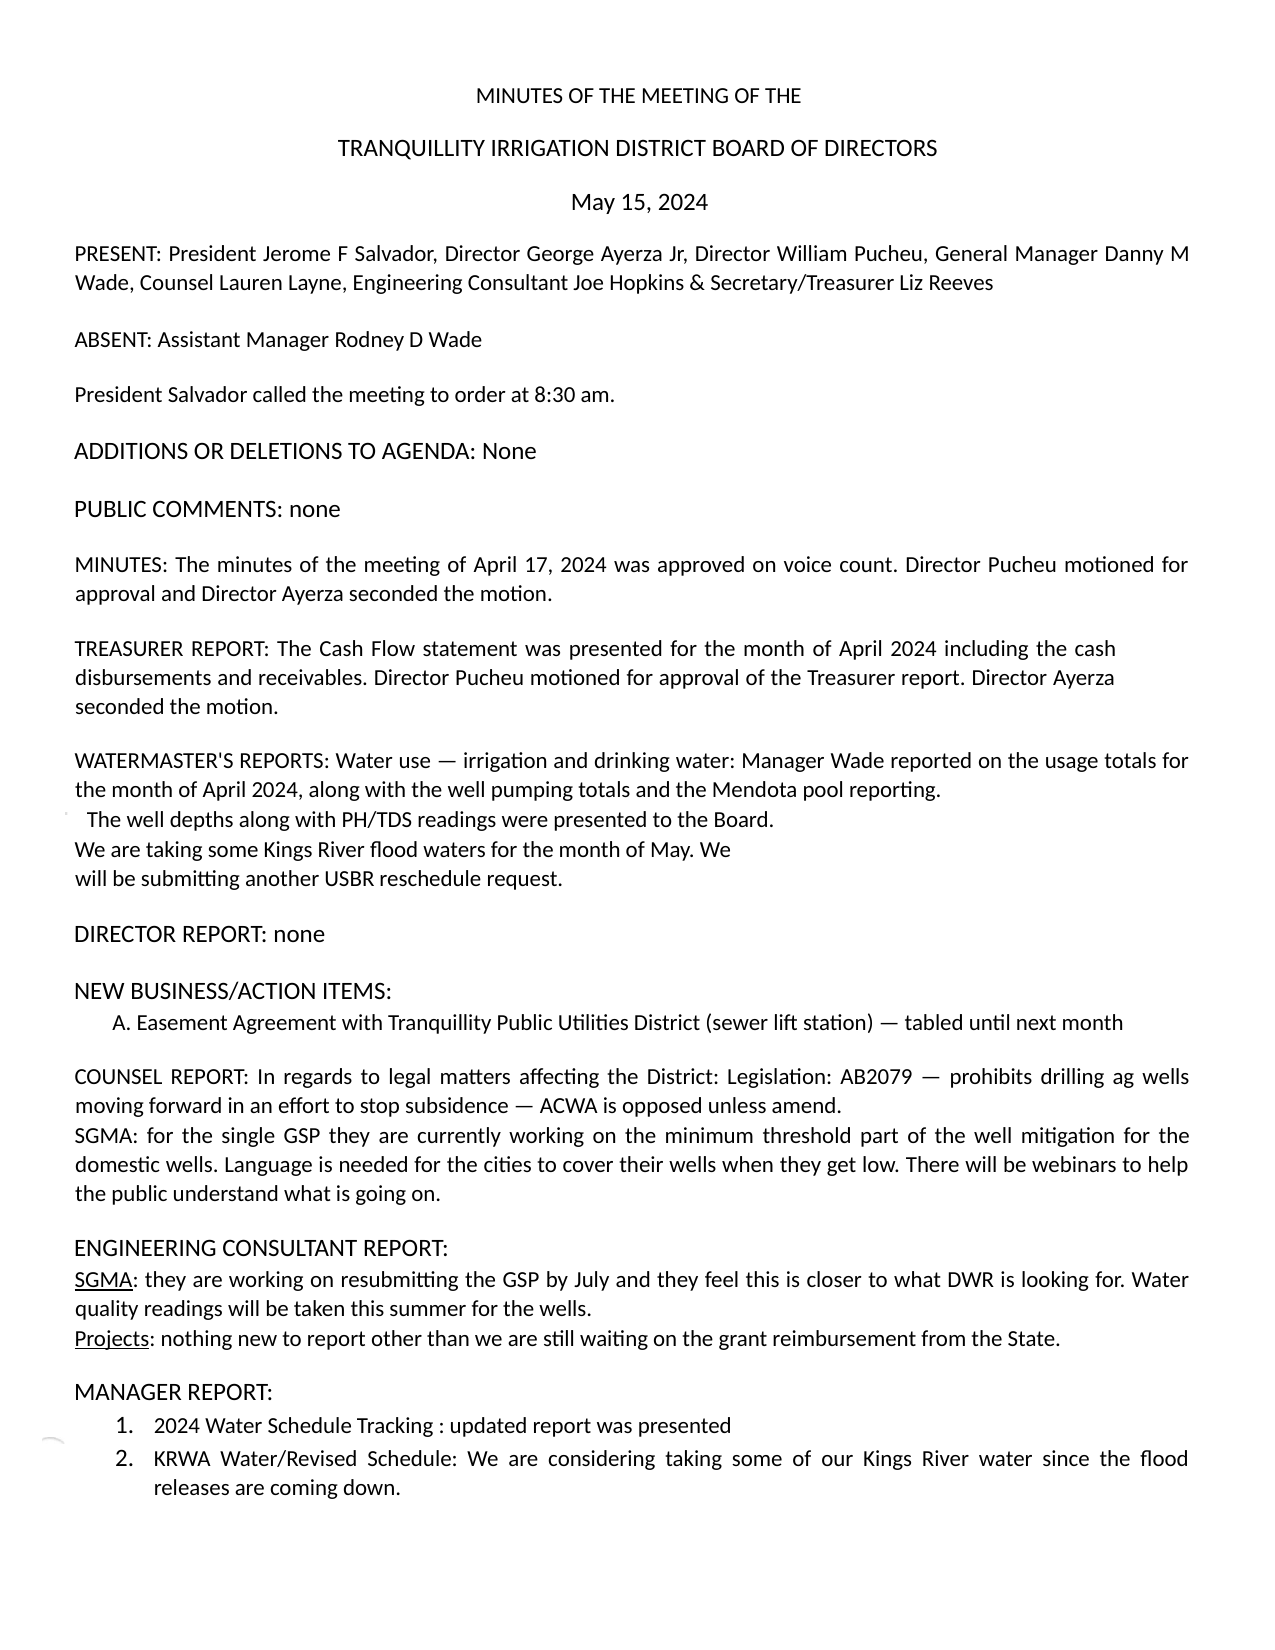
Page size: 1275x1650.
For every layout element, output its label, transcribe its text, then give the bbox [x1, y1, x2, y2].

text A. Easement Agreement with Tranquillity Public Utilities District (sewer lift station) — tabled until next month [112, 1008, 1191, 1036]
text TRANQUILLITY IRRIGATION DISTRICT BOARD OF DIRECTORS [87, 133, 1188, 163]
text ADDITIONS OR DELETIONS TO AGENDA: None [74, 435, 1191, 466]
text ENGINEERING CONSULTANT REPORT: [74, 1232, 1191, 1262]
text Projects: nothing new to report other than we are still waiting on the grant reimbursement from the State. [74, 1324, 1191, 1352]
list 2024 Water Schedule Tracking : updated report was presented [115, 1409, 1191, 1440]
text COUNSEL REPORT: In regards to legal matters affecting the District: Legislation: AB2079 — prohibits drilling ag wells moving forward in an effort to stop subsidence — ACWA is opposed unless amend. [74, 1062, 1191, 1119]
list KRWA Water/Revised Schedule: We are considering taking some of our Kings River water since the flood releases are coming down. [115, 1442, 1191, 1502]
text PRESENT: President Jerome F Salvador, Director George Ayerza Jr, Director William Pucheu, General Manager Danny M Wade, Counsel Lauren Layne, Engineering Consultant Joe Hopkins & Secretary/Treasurer Liz Reeves [74, 239, 1191, 296]
picture [42, 1437, 65, 1444]
text TREASURER REPORT: The Cash Flow statement was presented for the month of April 2024 including the cash disbursements and receivables. Director Pucheu motioned for approval of the Treasurer report. Director Ayerza seconded the motion. [74, 634, 1117, 720]
text ABSENT: Assistant Manager Rodney D Wade [74, 326, 1191, 353]
text PUBLIC COMMENTS: none [74, 493, 1191, 523]
text NEW BUSINESS/ACTION ITEMS: [74, 975, 1191, 1006]
text The well depths along with PH/TDS readings were presented to the Board. [74, 805, 1191, 833]
text SGMA: for the single GSP they are currently working on the minimum threshold part of the well mitigation for the domestic wells. Language is needed for the cities to cover their wells when they get low. There will be webinars to help the public understand what is going on. [74, 1121, 1191, 1207]
text SGMA: they are working on resubmitting the GSP by July and they feel this is closer to what DWR is looking for. Water quality readings will be taken this summer for the wells. [74, 1265, 1191, 1322]
text MINUTES: The minutes of the meeting of April 17, 2024 was approved on voice count. Director Pucheu motioned for approval and Director Ayerza seconded the motion. [74, 550, 1191, 607]
text WATERMASTER'S REPORTS: Water use — irrigation and drinking water: Manager Wade reported on the usage totals for the month of April 2024, along with the well pumping totals and the Mendota pool reporting. [74, 746, 1191, 803]
text President Salvador called the meeting to order at 8:30 am. [74, 380, 1191, 408]
text We are taking some Kings River flood waters for the month of May. We will be submitting another USBR reschedule request. [74, 835, 732, 892]
text DIRECTOR REPORT: none [74, 918, 1191, 949]
text May 15, 2024 [87, 186, 1191, 217]
text MINUTES OF THE MEETING OF THE [86, 82, 1191, 110]
text MANAGER REPORT: [74, 1376, 1191, 1407]
